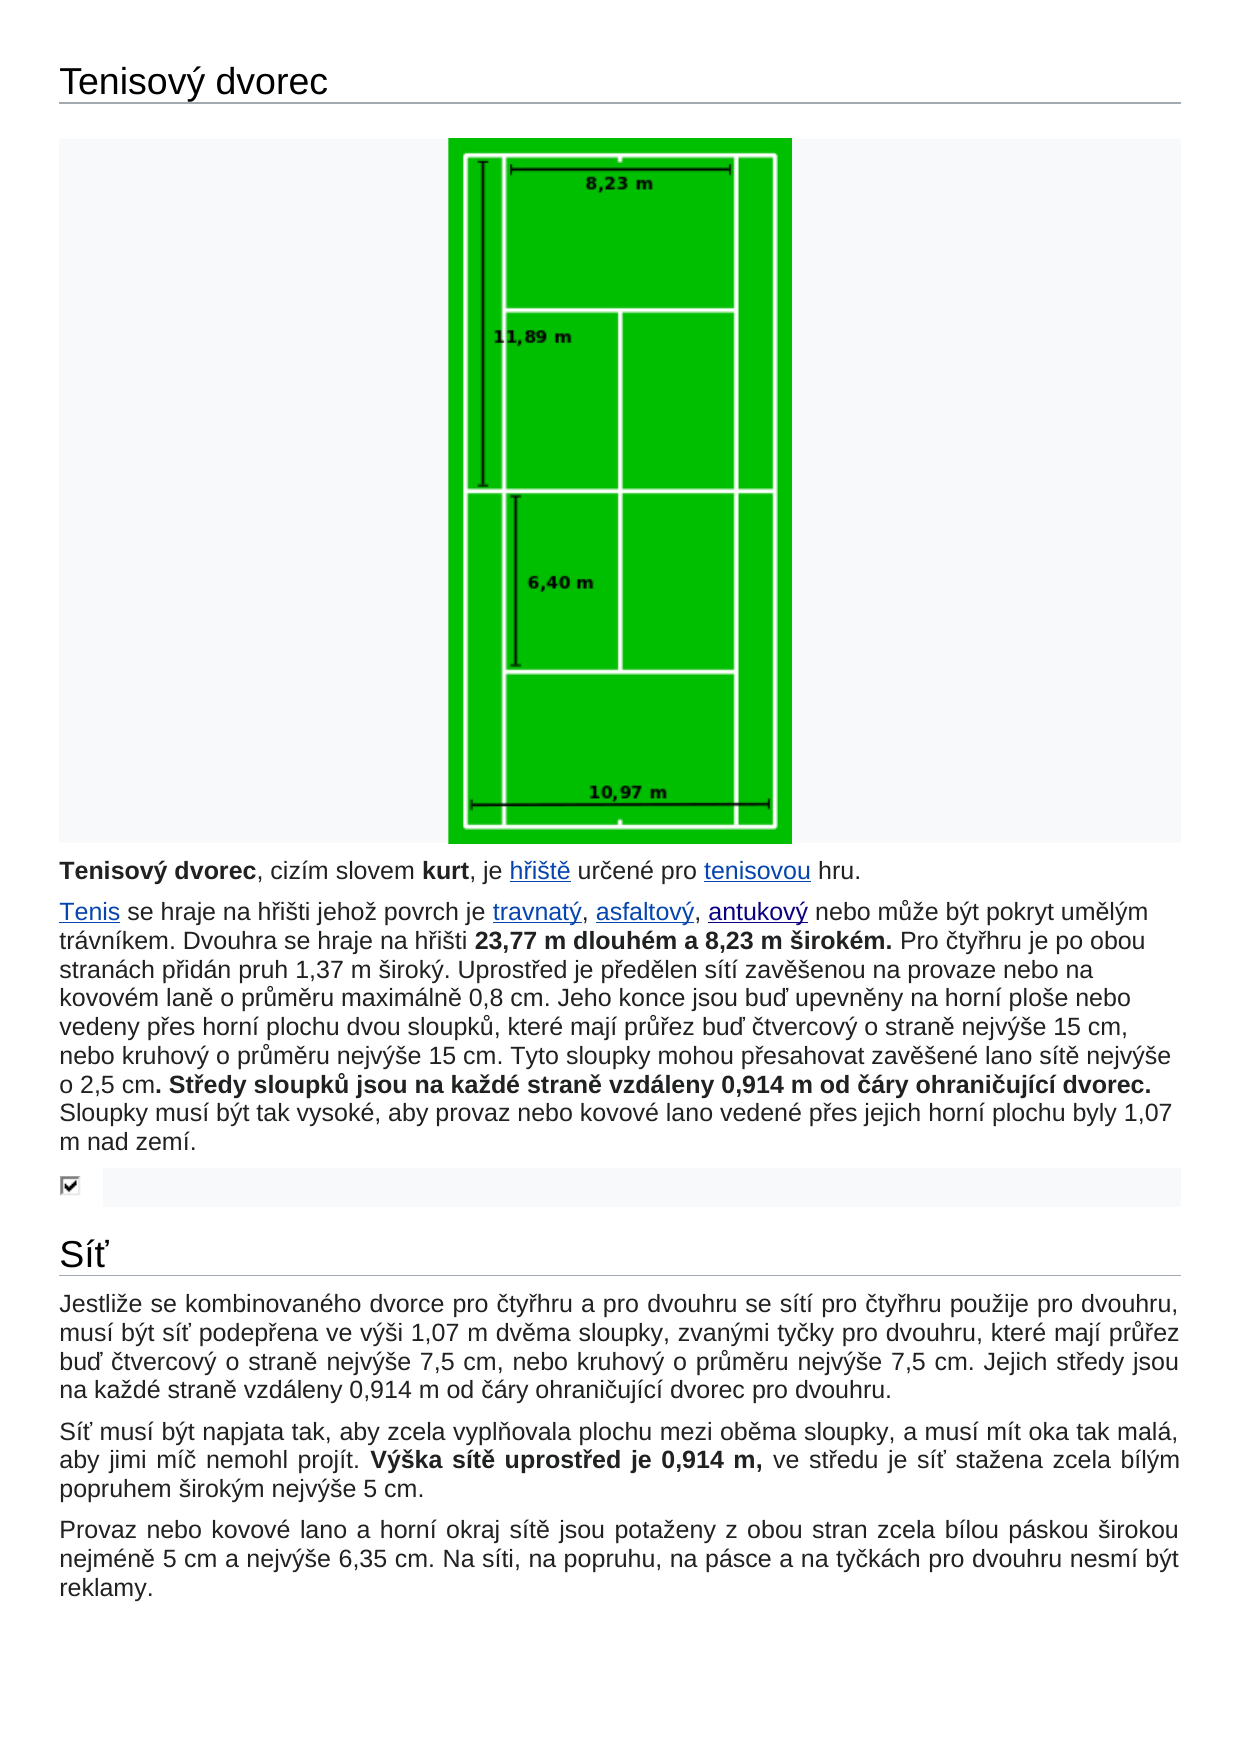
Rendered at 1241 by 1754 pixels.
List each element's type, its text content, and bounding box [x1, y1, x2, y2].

text Tenis se hraje na hřišti jehož povrch je travnatý, asfaltový, antukový nebo může být pokryt umělým trávníkem. Dvouhra se hraje na hřišti 23,77 m dlouhém a 8,23 m širokém. Pro čtyřhru je po obou stranách přidán pruh 1,37 m široký. Uprostřed je předělen sítí zavěšenou na provaze nebo na kovovém laně o průměru maximálně 0,8 cm. Jeho konce jsou buď upevněny na horní ploše nebo vedeny přes horní plochu dvou sloupků, které mají průřez buď čtvercový o straně nejvýše 15 cm, nebo kruhový o průměru nejvýše 15 cm. Tyto sloupky mohou přesahovat zavěšené lano sítě nejvýše o 2,5 cm. Středy sloupků jsou na každé straně vzdáleny 0,914 m od čáry ohraničující dvorec. Sloupky musí být tak vysoké, aby provaz nebo kovové lano vedené přes jejich horní plochu byly 1,07 m nad zemí. [59, 897, 1181, 1156]
text Síť [59, 1232, 1181, 1275]
text Jestliže se kombinovaného dvorce pro čtyřhru a pro dvouhru se sítí pro čtyřhru použije pro dvouhru, musí být síť podepřena ve výši 1,07 m dvěma sloupky, zvanými tyčky pro dvouhru, které mají průřez buď čtvercový o straně nejvýše 7,5 cm, nebo kruhový o průměru nejvýše 7,5 cm. Jejich středy jsou na každé straně vzdáleny 0,914 m od čáry ohraničující dvorec pro dvouhru. [59, 1289, 1181, 1404]
text Tenisový dvorec, cizím slovem kurt, je hřiště určené pro tenisovou hru. [59, 856, 1181, 885]
text Provaz nebo kovové lano a horní okraj sítě jsou potaženy z obou stran zcela bílou páskou širokou nejméně 5 cm a nejvýše 6,35 cm. Na síti, na popruhu, na pásce a na tyčkách pro dvouhru nesmí být reklamy. [59, 1515, 1181, 1601]
picture [448, 138, 792, 844]
text Tenisový dvorec [59, 59, 1181, 102]
text Síť musí být napjata tak, aby zcela vyplňovala plochu mezi oběma sloupky, a musí mít oka tak malá, aby jimi míč nemohl projít. Výška sítě uprostřed je 0,914 m, ve středu je síť stažena zcela bílým popruhem širokým nejvýše 5 cm. [59, 1416, 1181, 1503]
